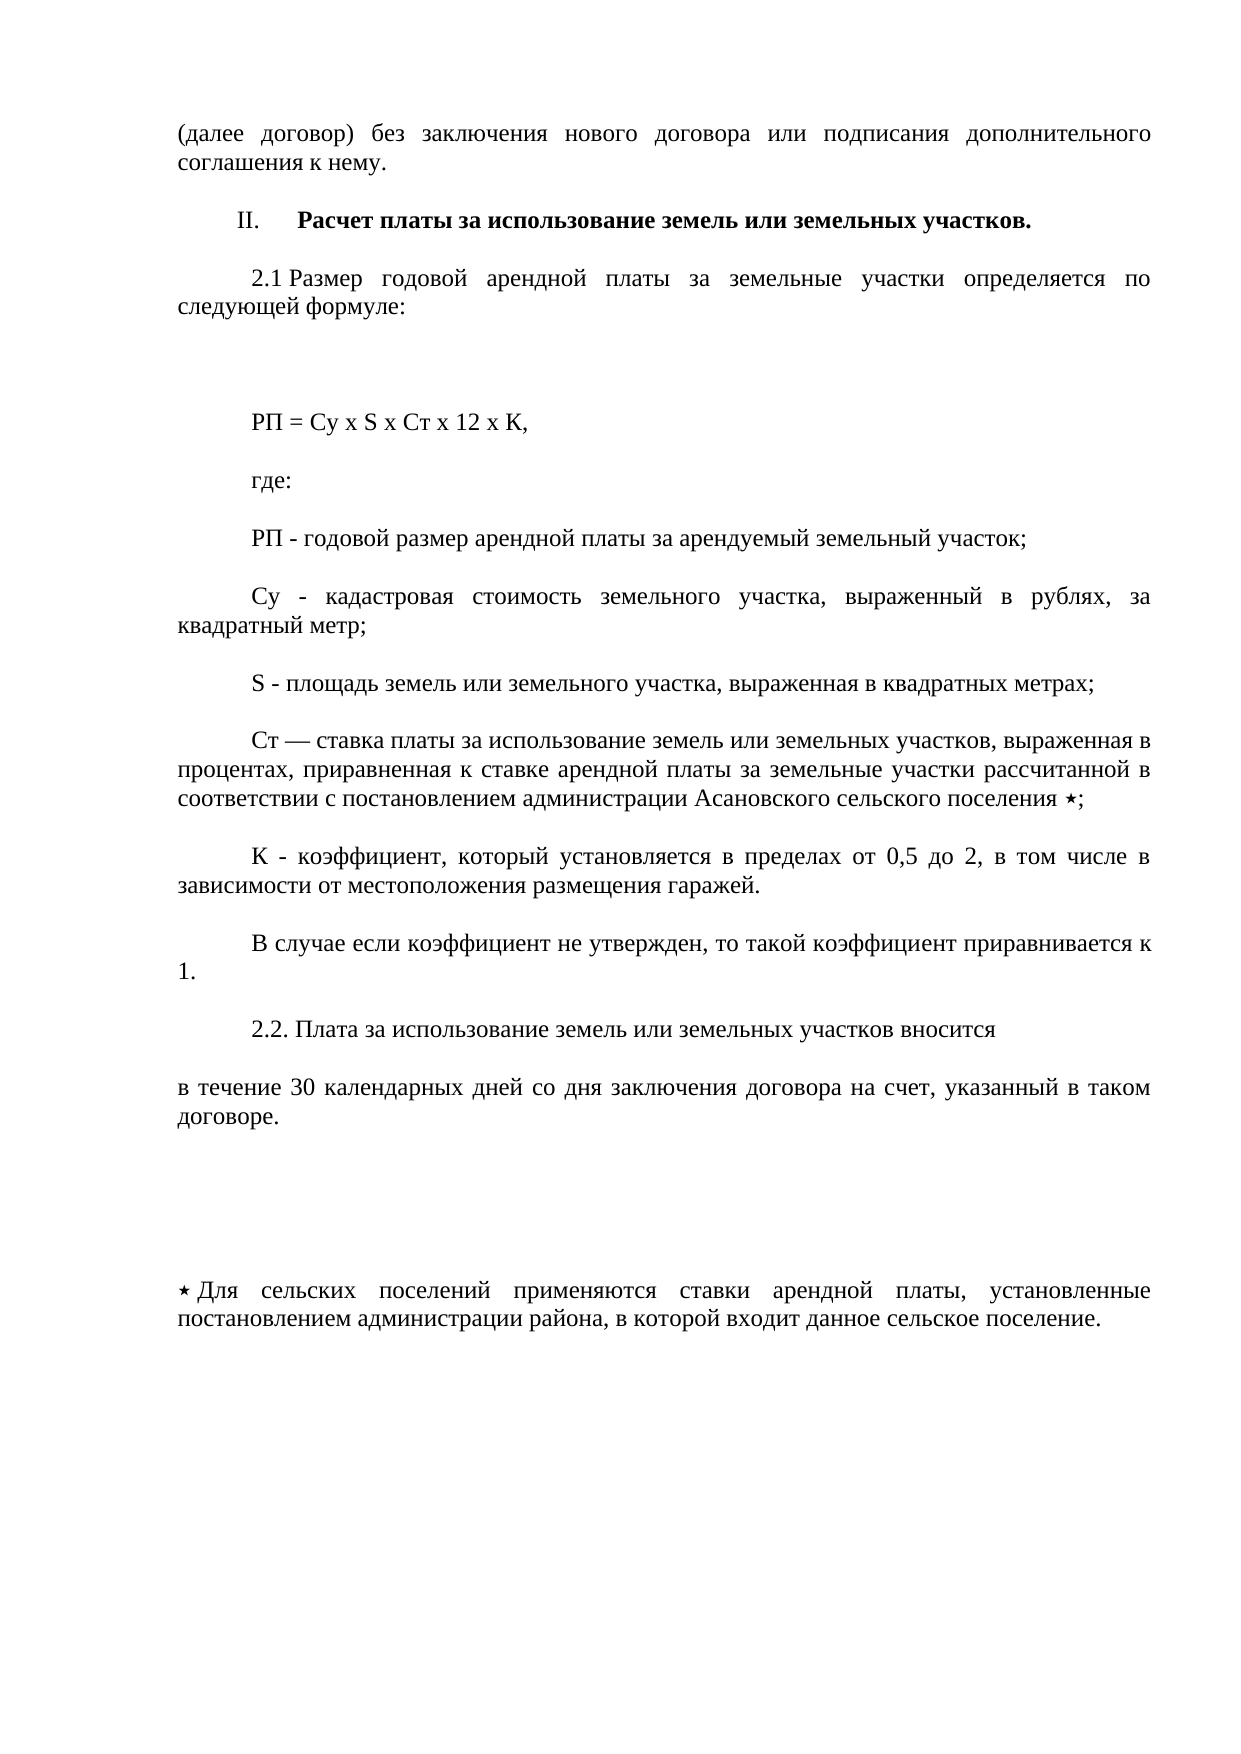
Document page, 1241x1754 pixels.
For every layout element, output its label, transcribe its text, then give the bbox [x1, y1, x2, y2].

text ٭ Для сельских поселений применяются ставки арендной платы, установленные постановлением администрации района, в которой входит данное сельское поселение. [177, 1275, 1152, 1332]
text Су - кадастровая стоимость земельного участка, выраженный в рублях, за квадратный метр; [177, 581, 1152, 638]
text К - коэффициент, который установляется в пределах от 0,5 до 2, в том числе в зависимости от местоположения размещения гаражей. [177, 841, 1152, 898]
text Ст — ставка платы за использование земель или земельных участков, выраженная в процентах, приравненная к ставке арендной платы за земельные участки рассчитанной в соответствии с постановлением администрации Асановского сельского поселения ٭; [177, 726, 1152, 812]
text 2.1 Размер годовой арендной платы за земельные участки определяется по следующей формуле: [177, 263, 1152, 320]
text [177, 118, 1152, 176]
text РП - годовой размер арендной платы за арендуемый земельный участок; [177, 523, 1152, 552]
text S - площадь земель или земельного участка, выраженная в квадратных метрах; [177, 668, 1152, 696]
text 2.2. Плата за использование земель или земельных участков вносится [177, 1014, 1152, 1043]
list Расчет платы за использование земель или земельных участков. [140, 205, 1152, 233]
text в течение 30 календарных дней со дня заключения договора на счет, указанный в таком договоре. [177, 1072, 1152, 1130]
text РП = Су х S х Ст x 12 х К, [177, 407, 1152, 436]
text где: [177, 465, 1152, 494]
text В случае если коэффициент не утвержден, то такой коэффициент приравнивается к 1. [177, 928, 1152, 985]
